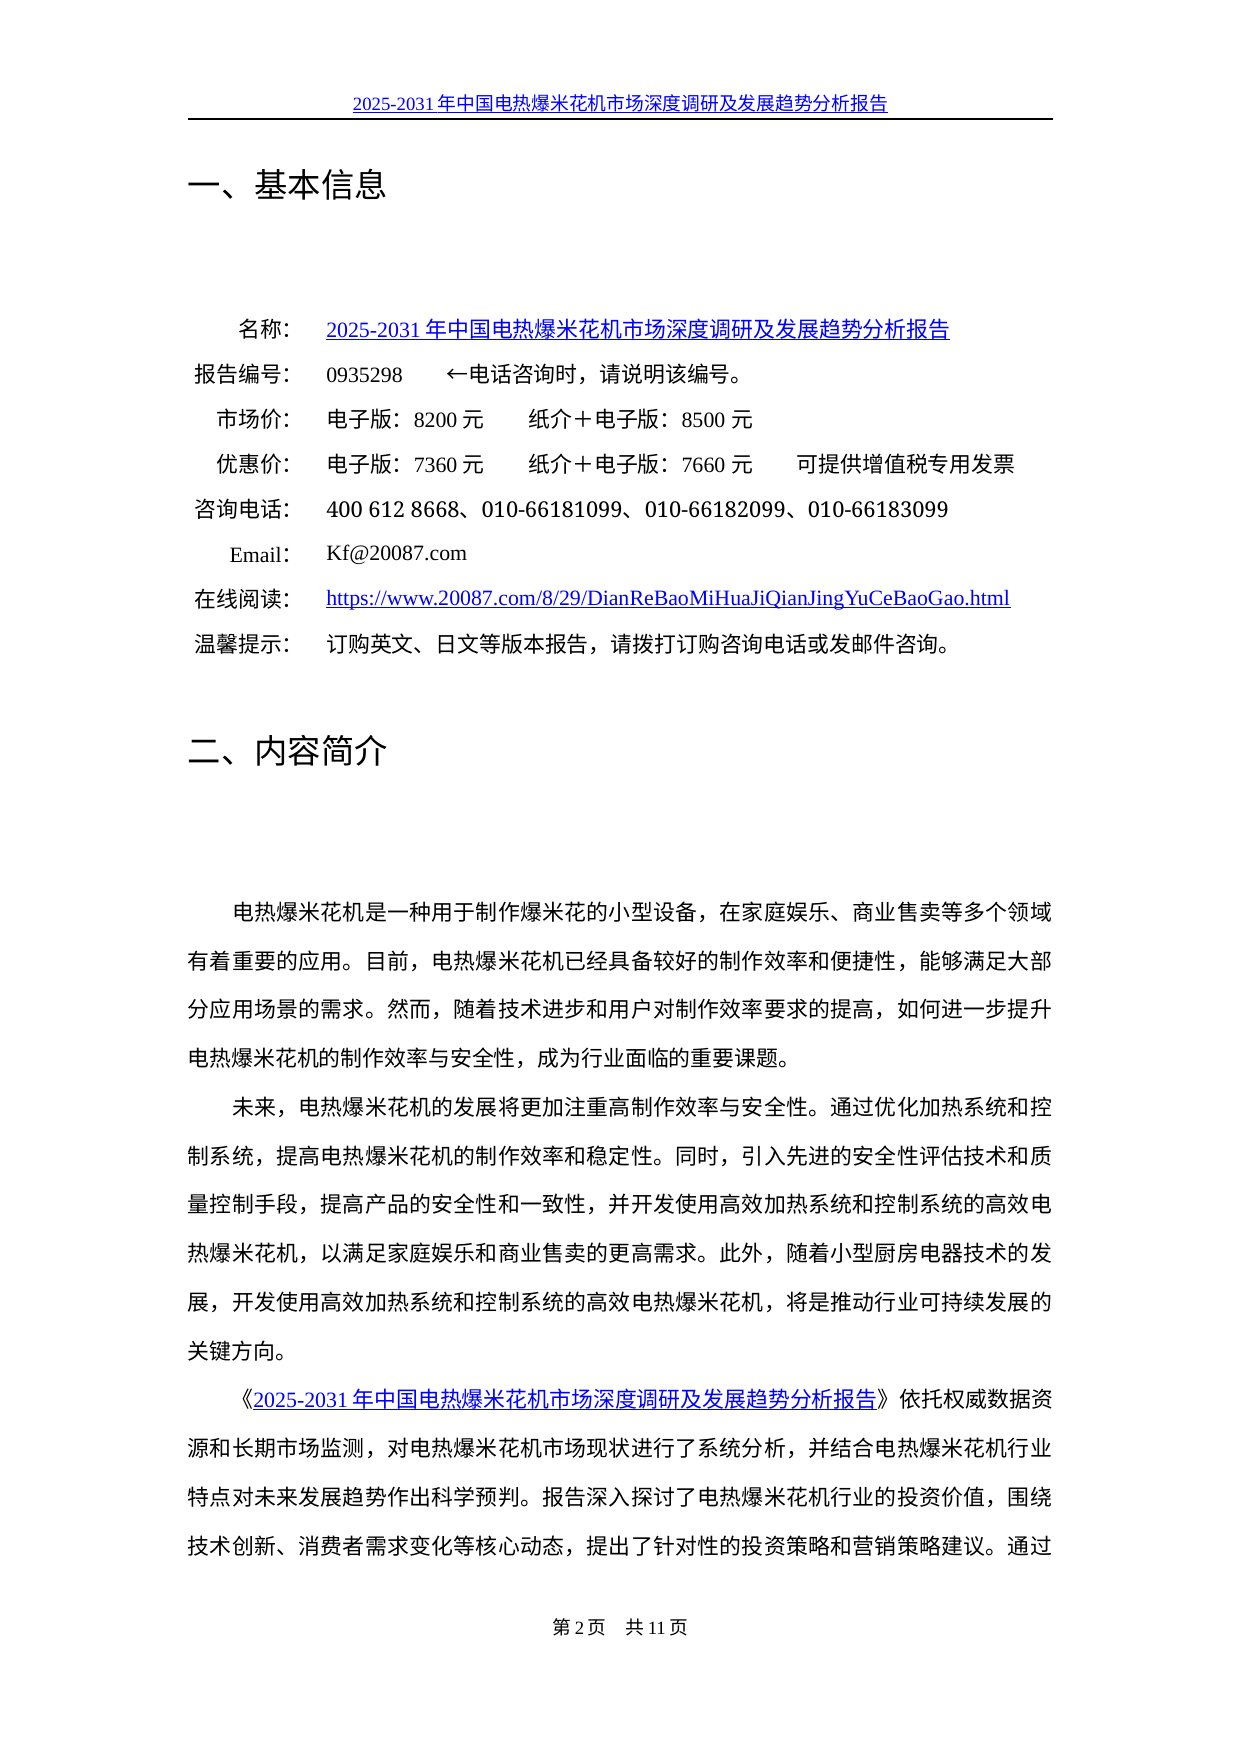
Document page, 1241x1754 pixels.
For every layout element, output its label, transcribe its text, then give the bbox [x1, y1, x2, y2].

title 二、内容简介 [187, 717, 1053, 782]
table_header 名称： [167, 312, 315, 357]
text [187, 894, 1053, 1561]
table_cell 0935298 ←电话咨询时，请说明该编号。 [315, 357, 1073, 402]
title 一、基本信息 [187, 150, 1053, 215]
table_cell 电子版：8200 元 纸介＋电子版：8500 元 [315, 402, 1073, 447]
table_cell Email： [167, 537, 315, 582]
table_cell 在线阅读： [167, 582, 315, 627]
table_cell 温馨提示： [167, 627, 315, 672]
table_cell 订购英文、日文等版本报告，请拨打订购咨询电话或发邮件咨询。 [315, 627, 1073, 672]
table_cell 咨询电话： [167, 492, 315, 537]
table_cell 报告编号： [167, 357, 315, 402]
table_header 2025-2031年中国电热爆米花机市场深度调研及发展趋势分析报告 [315, 312, 1073, 357]
table_cell 优惠价： [167, 447, 315, 492]
table_cell 400 612 8668、010-66181099、010-66182099、010-66183099 [315, 492, 1073, 537]
table_cell 市场价： [167, 402, 315, 447]
table_cell [315, 582, 1073, 627]
table_cell 电子版：7360 元 纸介＋电子版：7660 元 可提供增值税专用发票 [315, 447, 1073, 492]
table_cell Kf@20087.com [315, 537, 1073, 582]
